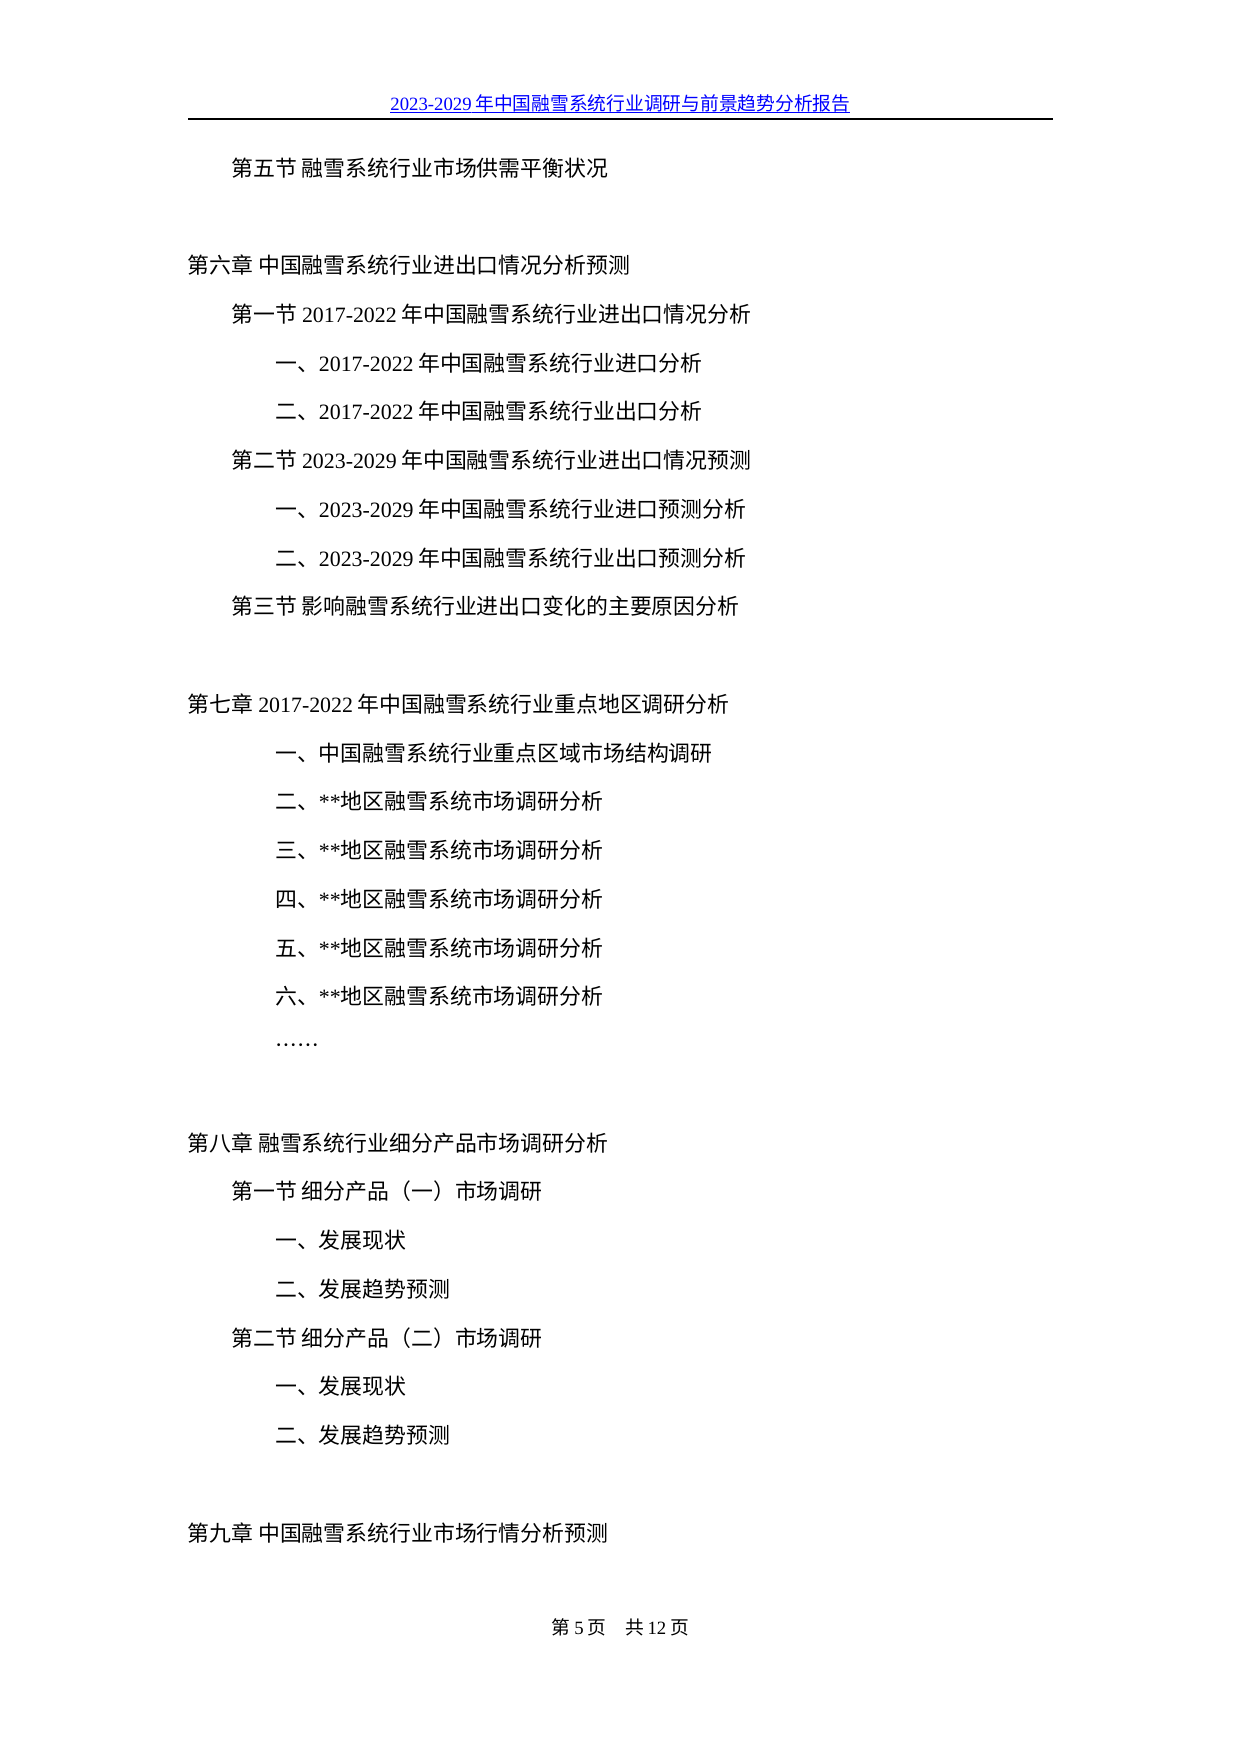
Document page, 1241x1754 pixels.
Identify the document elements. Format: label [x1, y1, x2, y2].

text [187, 150, 1053, 1548]
